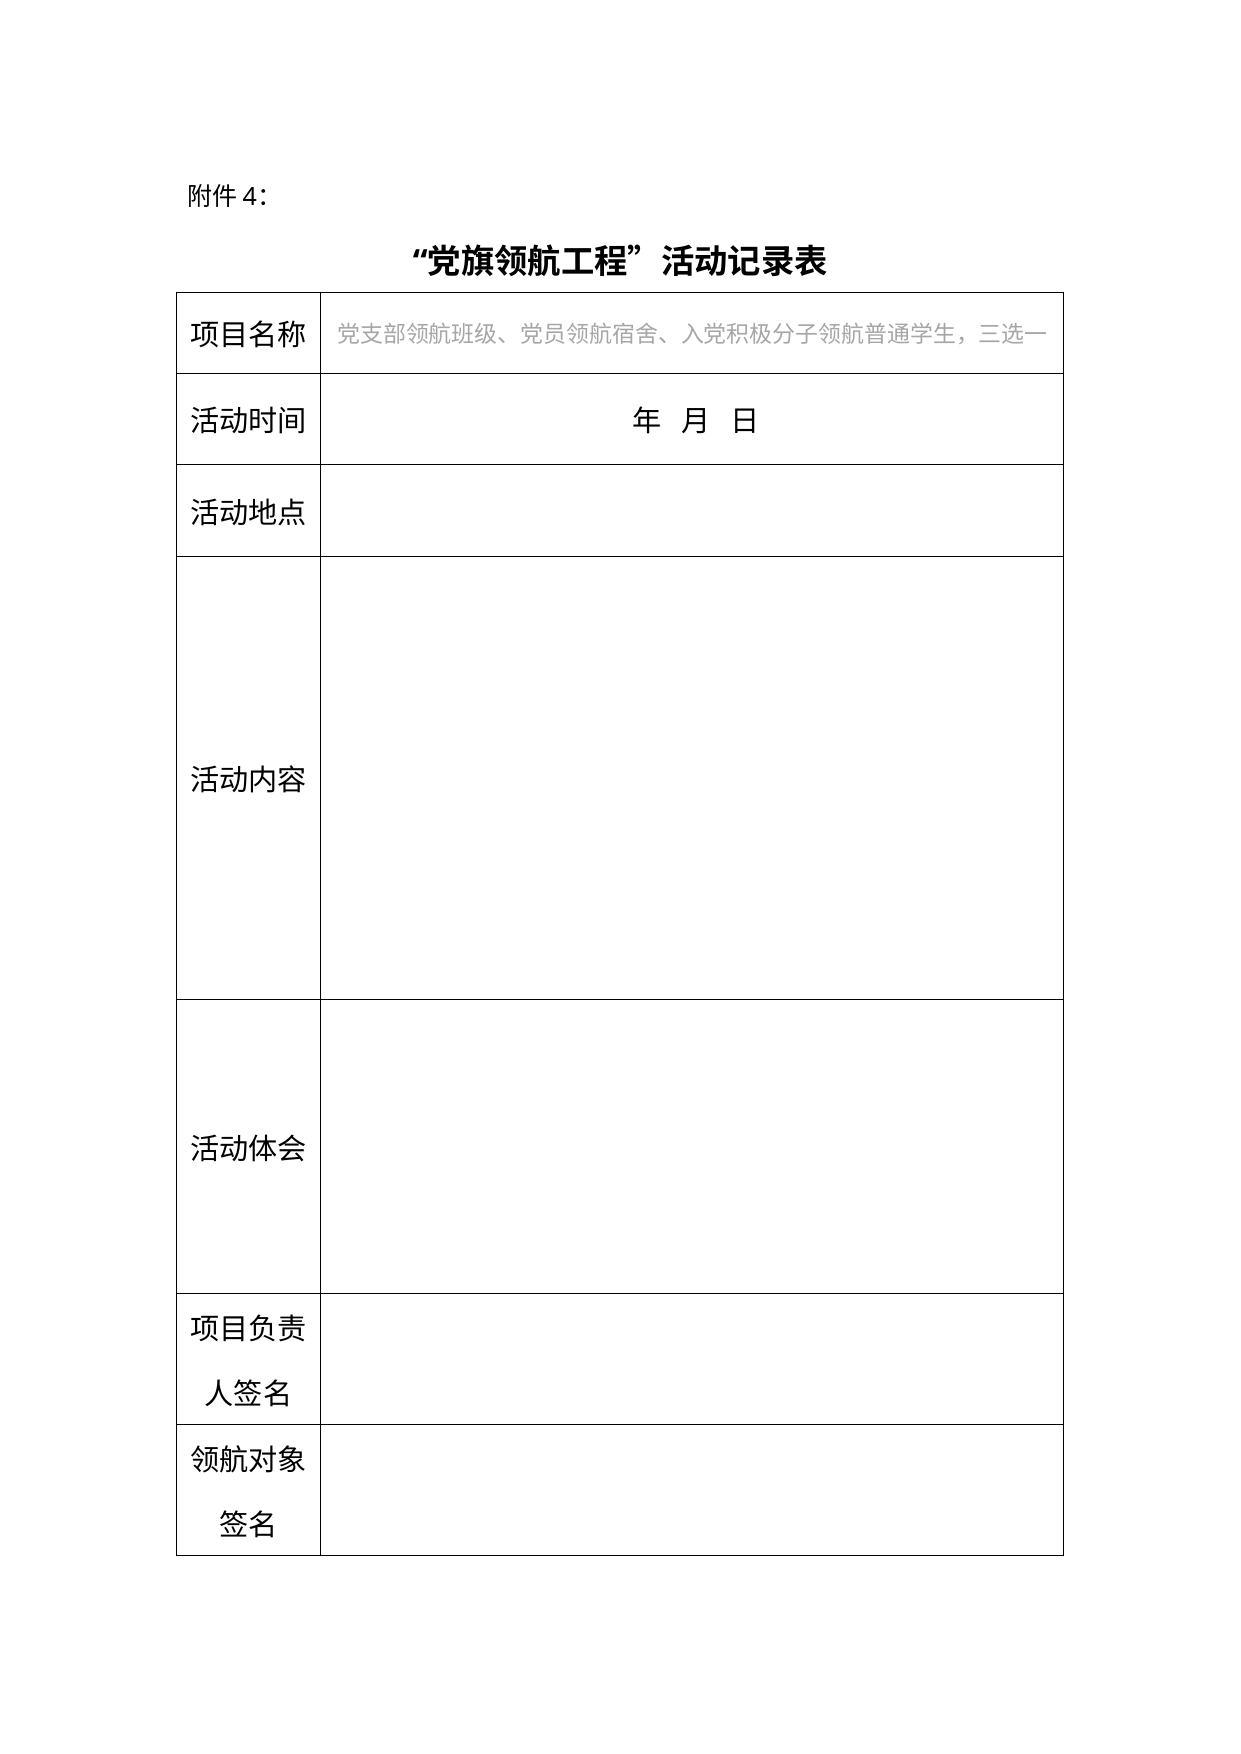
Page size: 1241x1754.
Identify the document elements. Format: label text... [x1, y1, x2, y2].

table_cell [321, 465, 1063, 556]
table_cell [321, 1000, 1063, 1293]
table_cell [321, 1425, 1063, 1555]
text “党旗领航工程”活动记录表 [187, 227, 1053, 292]
table_cell 活动内容 [177, 557, 320, 999]
table_header 党支部领航班级、党员领航宿舍、入党积极分子领航普通学生，三选一 [321, 293, 1063, 373]
table_header 项目名称 [177, 293, 320, 373]
table_cell 领航对象签名 [177, 1425, 320, 1555]
table_cell 年 月 日 [321, 374, 1063, 464]
text 附件4： [187, 162, 1053, 227]
table_cell 项目负责人签名 [177, 1294, 320, 1424]
table_cell [321, 557, 1063, 999]
table_cell 活动时间 [177, 374, 320, 464]
table_cell 活动体会 [177, 1000, 320, 1293]
table_cell [321, 1294, 1063, 1424]
table_cell 活动地点 [177, 465, 320, 556]
